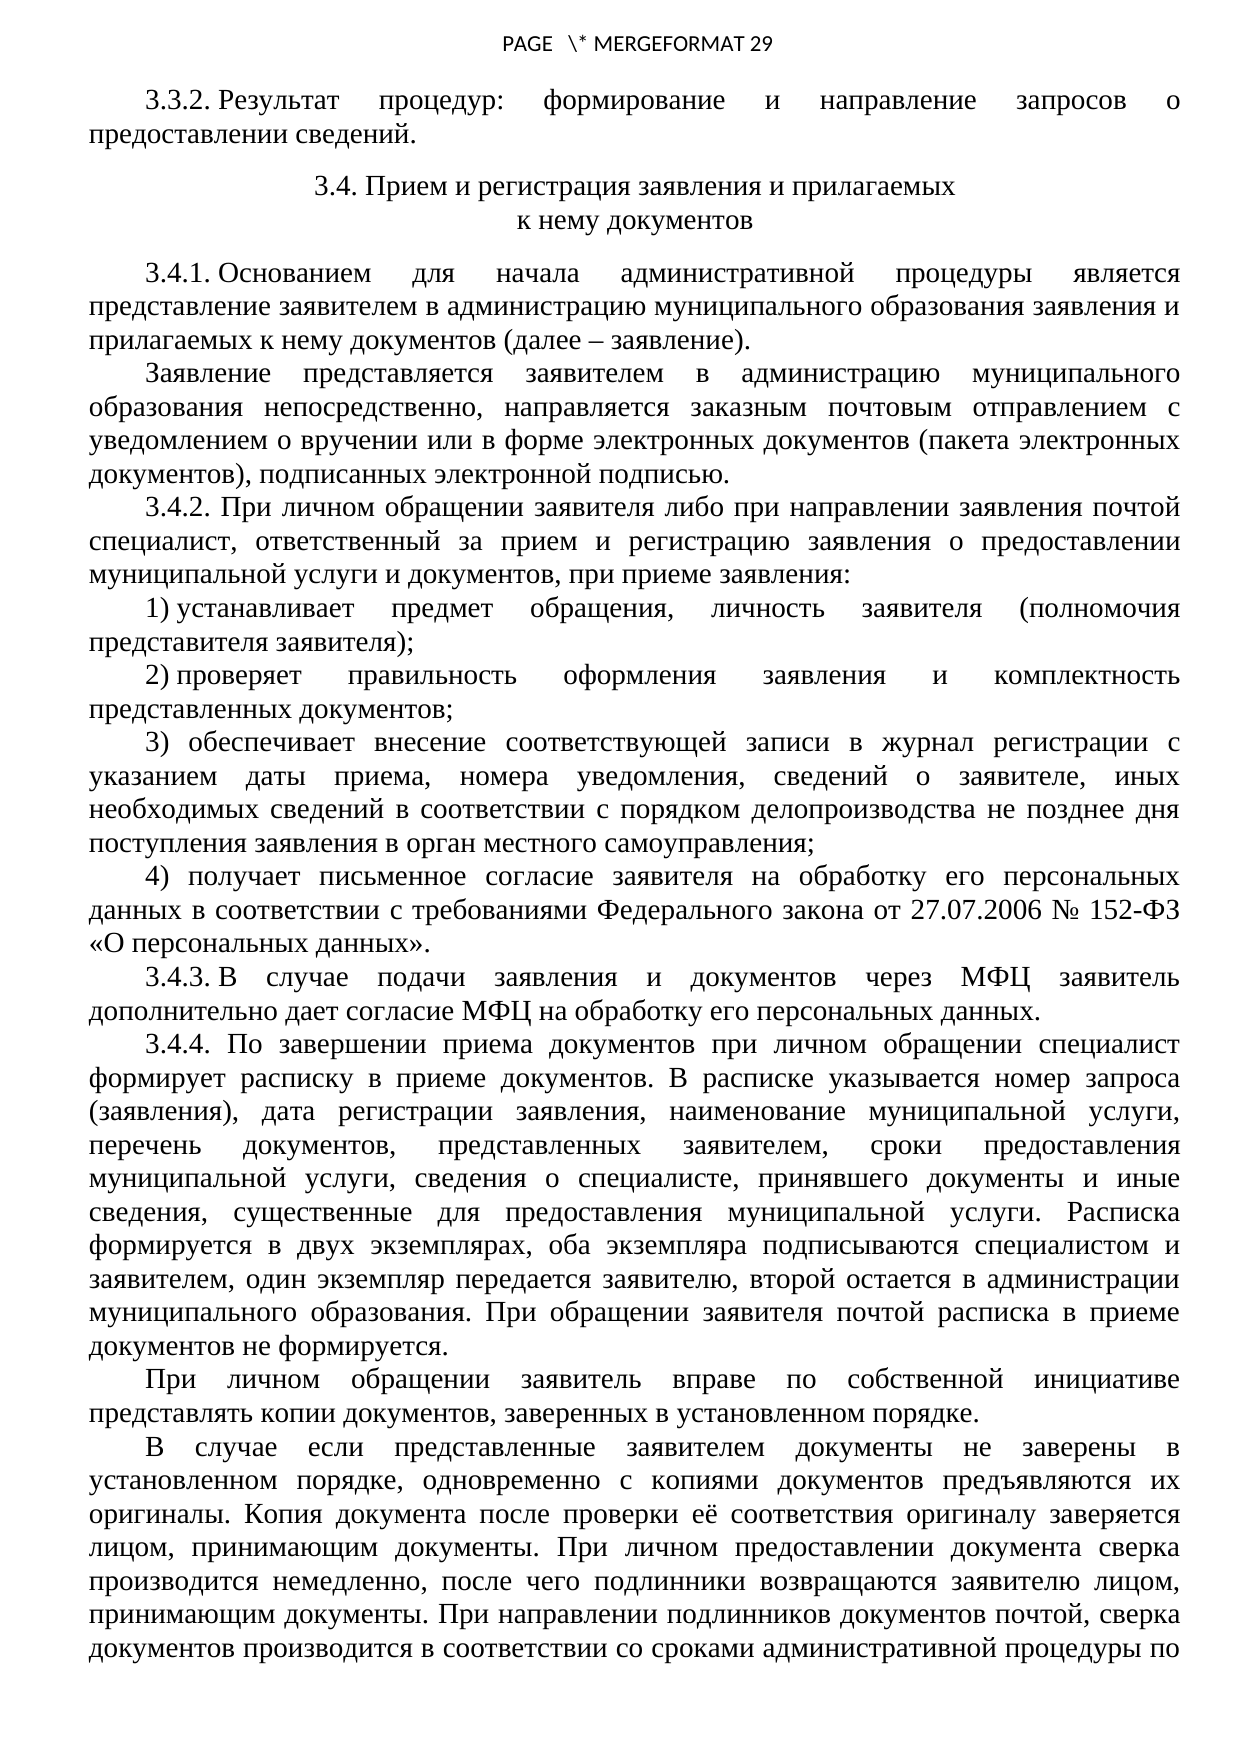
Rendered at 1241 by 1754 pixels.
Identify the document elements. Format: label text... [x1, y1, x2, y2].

text 3.3.2. Результат процедур: формирование и направление запросов о предоставлении сведений. [89, 82, 1181, 149]
text 4) получает письменное согласие заявителя на обработку его персональных данных в соответствии с требованиями Федерального закона от 27.07.2006 № 152-ФЗ «О персональных данных». [89, 858, 1181, 959]
text 3.4.1. Основанием для начала административной процедуры является представление заявителем в администрацию муниципального образования заявления и прилагаемых к нему документов (далее – заявление). [89, 255, 1181, 355]
text 3.4. Прием и регистрация заявления и прилагаемых [89, 168, 1181, 202]
text 3.4.4. По завершении приема документов при личном обращении специалист формирует расписку в приеме документов. В расписке указывается номер запроса (заявления), дата регистрации заявления, наименование муниципальной услуги, перечень документов, представленных заявителем, сроки предоставления муниципальной услуги, сведения о специалисте, принявшего документы и иные сведения, существенные для предоставления муниципальной услуги. Расписка формируется в двух экземплярах, оба экземпляра подписываются специалистом и заявителем, один экземпляр передается заявителю, второй остается в администрации муниципального образования. При обращении заявителя почтой расписка в приеме документов не формируется. [89, 1026, 1181, 1362]
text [89, 1429, 1181, 1663]
text Заявление представляется заявителем в администрацию муниципального образования непосредственно, направляется заказным почтовым отправлением с уведомлением о вручении или в форме электронных документов (пакета электронных документов), подписанных электронной подписью. [89, 355, 1181, 489]
text При личном обращении заявитель вправе по собственной инициативе представлять копии документов, заверенных в установленном порядке. [89, 1362, 1181, 1429]
text 1) устанавливает предмет обращения, личность заявителя (полномочия представителя заявителя); [89, 590, 1181, 657]
text 2) проверяет правильность оформления заявления и комплектность представленных документов; [89, 657, 1181, 724]
text 3.4.3. В случае подачи заявления и документов через МФЦ заявитель дополнительно дает согласие МФЦ на обработку его персональных данных. [89, 959, 1181, 1026]
text к нему документов [89, 202, 1181, 236]
text 3) обеспечивает внесение соответствующей записи в журнал регистрации с указанием даты приема, номера уведомления, сведений о заявителе, иных необходимых сведений в соответствии с порядком делопроизводства не позднее дня поступления заявления в орган местного самоуправления; [89, 724, 1181, 858]
text 3.4.2. При личном обращении заявителя либо при направлении заявления почтой специалист, ответственный за прием и регистрацию заявления о предоставлении муниципальной услуги и документов, при приеме заявления: [89, 489, 1181, 590]
